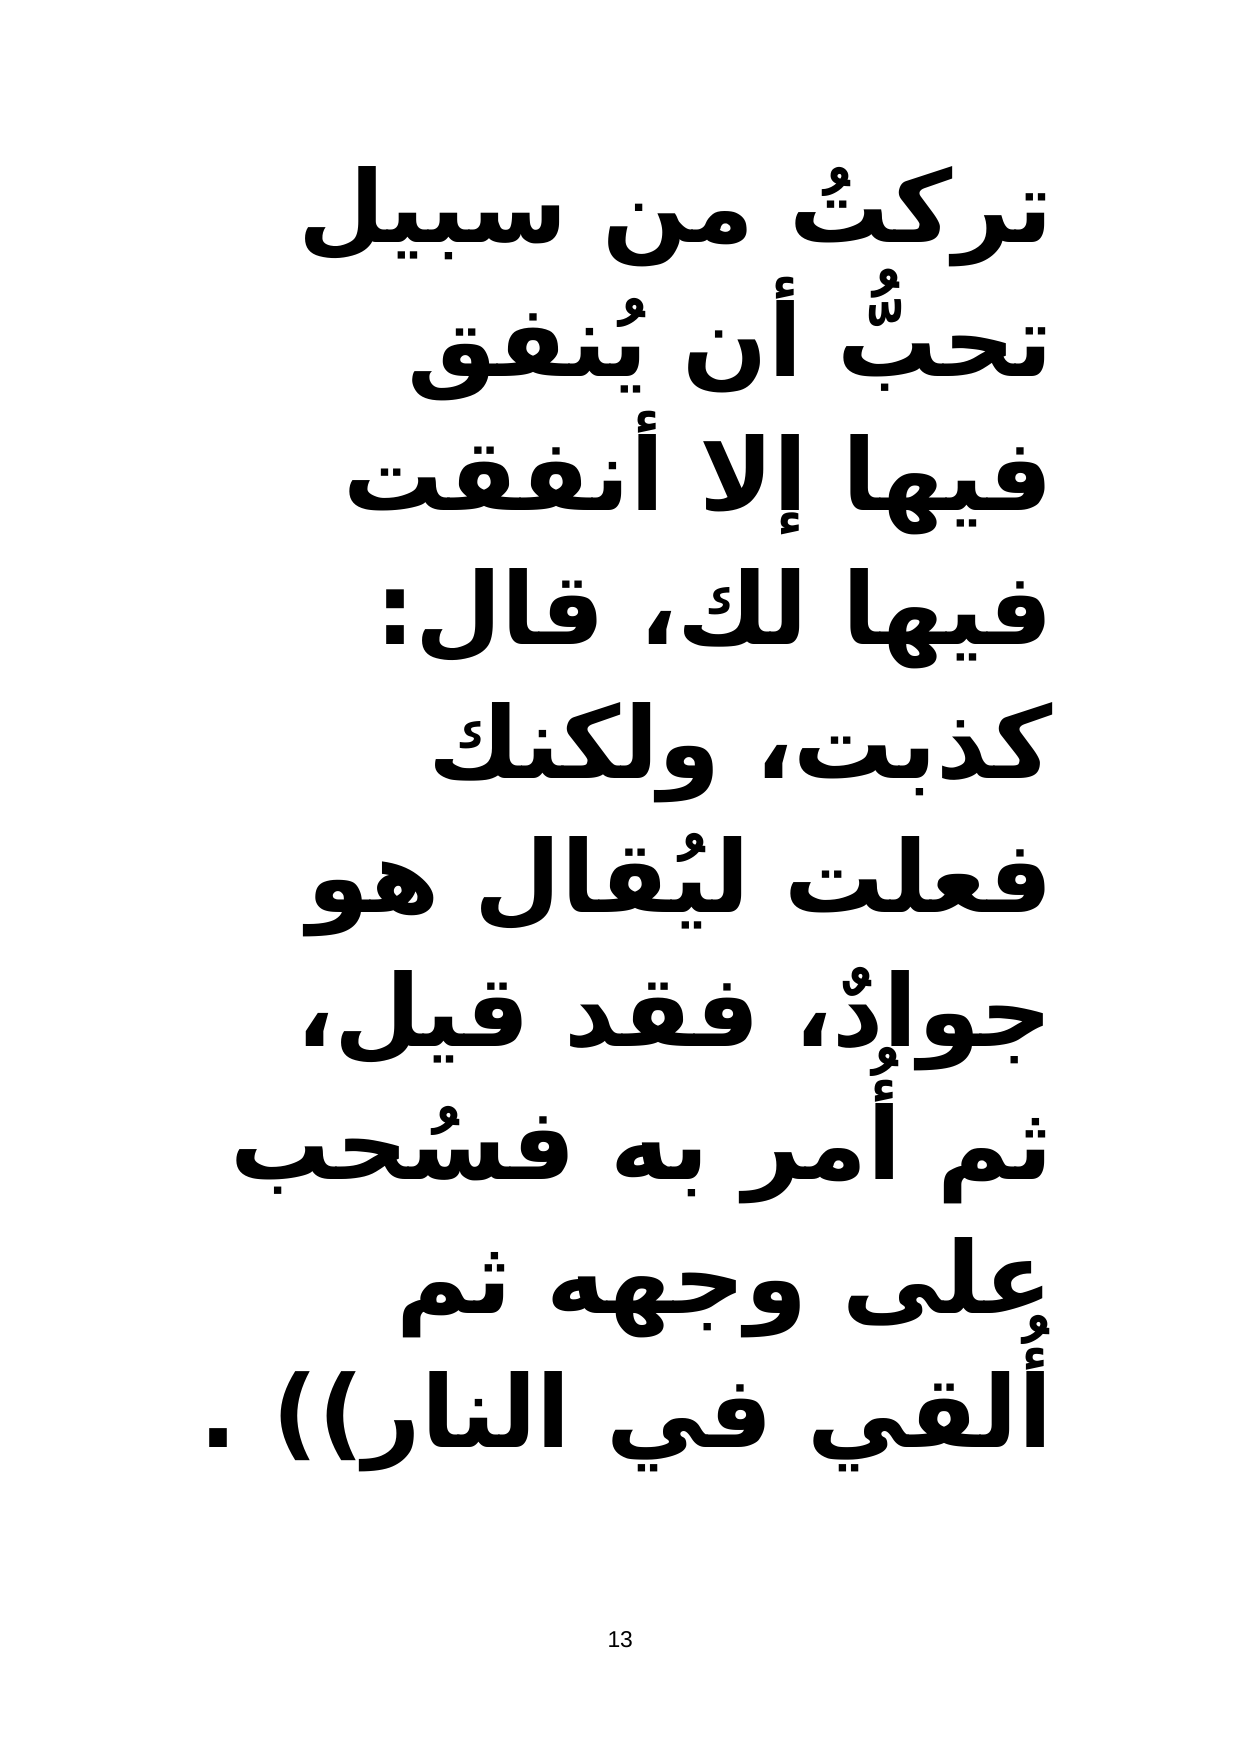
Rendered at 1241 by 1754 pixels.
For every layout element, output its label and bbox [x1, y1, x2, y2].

text [187, 150, 1053, 1471]
